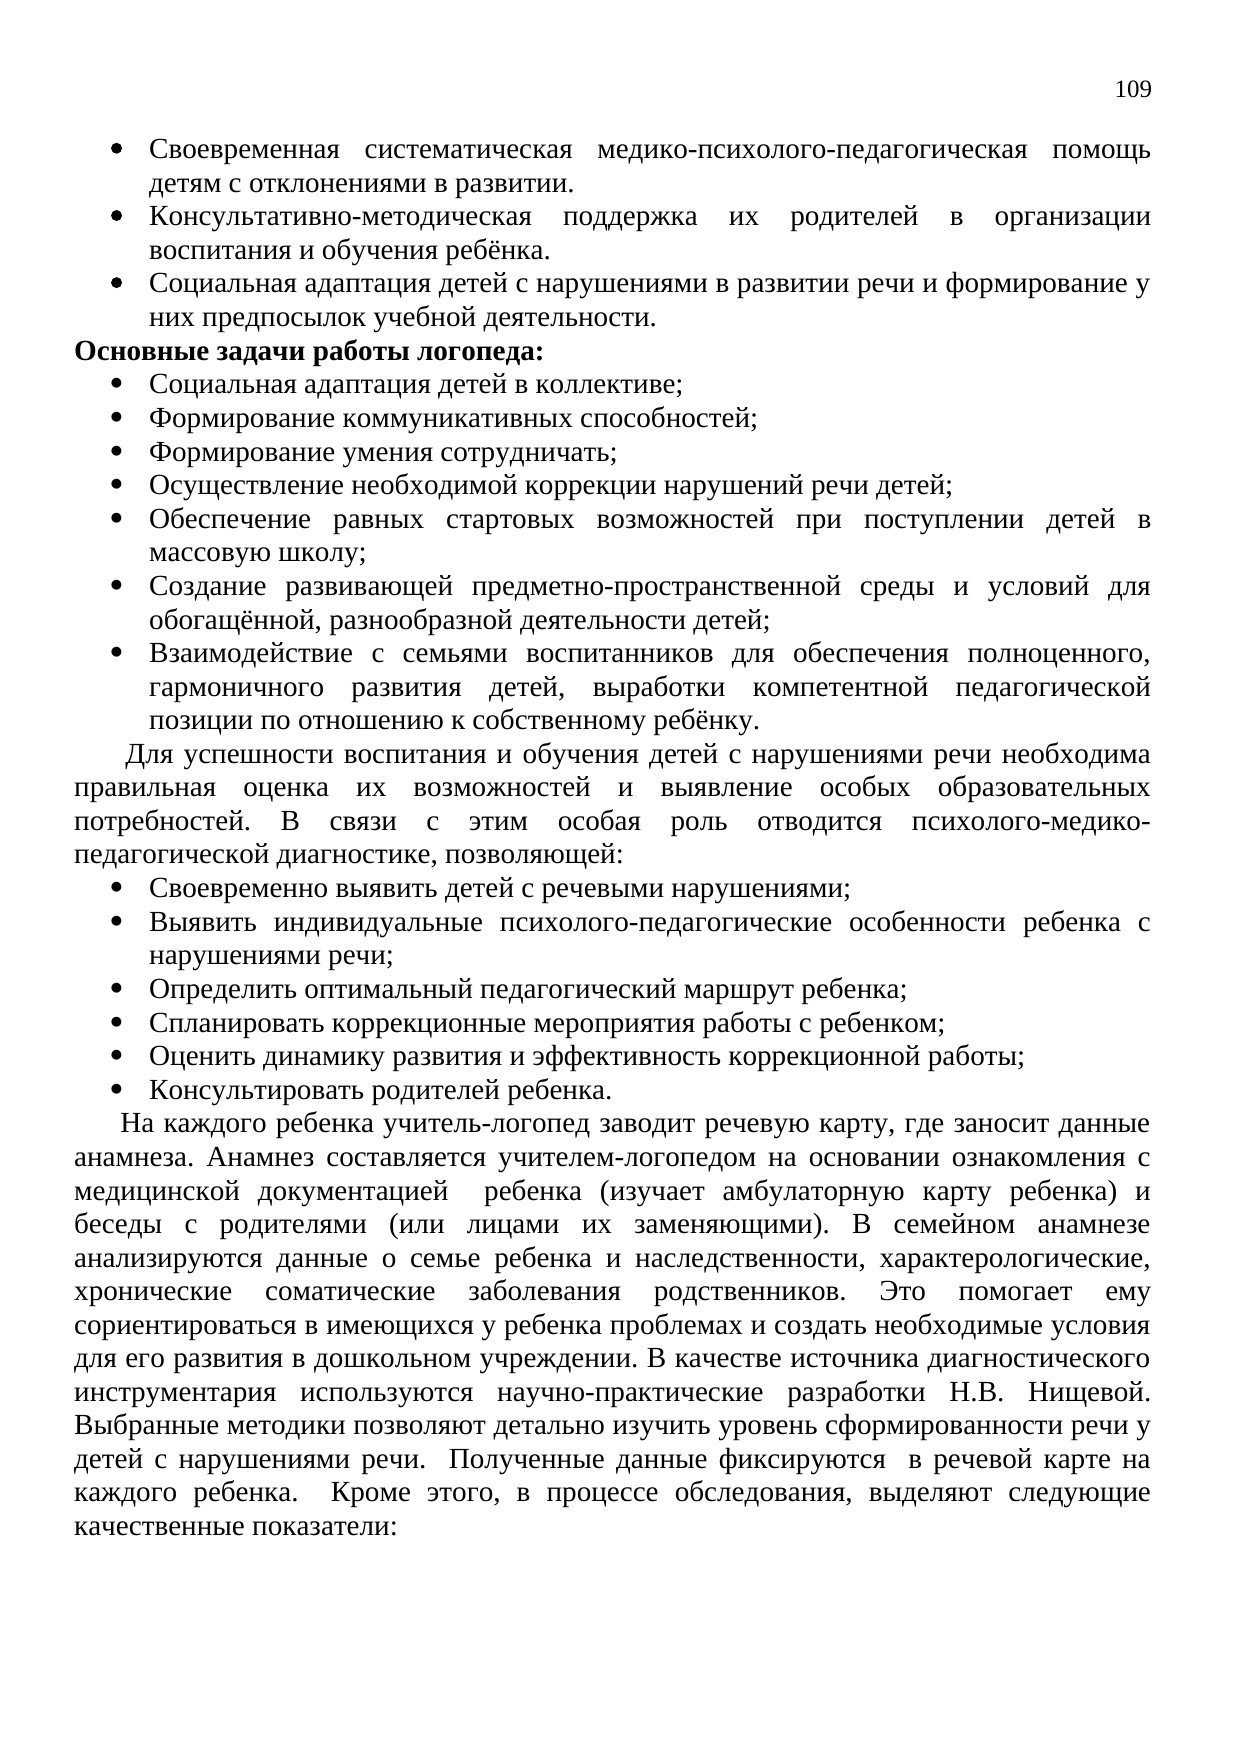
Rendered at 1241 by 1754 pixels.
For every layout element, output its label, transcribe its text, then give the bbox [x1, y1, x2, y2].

list Консультативно-методическая поддержка их родителей в организации воспитания и обучения ребёнка. [111, 198, 1152, 266]
list Осуществление необходимой коррекции нарушений речи детей; [111, 467, 1152, 501]
list Спланировать коррекционные мероприятия работы с ребенком; [111, 1005, 1152, 1038]
list Создание развивающей предметно-пространственной среды и условий для обогащённой, разнообразной деятельности детей; [111, 568, 1152, 635]
list Оценить динамику развития и эффективность коррекционной работы; [111, 1038, 1152, 1072]
list Выявить индивидуальные психолого-педагогические особенности ребенка с нарушениями речи; [111, 904, 1152, 971]
list Определить оптимальный педагогический маршрут ребенка; [111, 971, 1152, 1005]
list Социальная адаптация детей с нарушениями в развитии речи и формирование у них предпосылок учебной деятельности. [111, 266, 1152, 333]
list Обеспечение равных стартовых возможностей при поступлении детей в массовую школу; [111, 501, 1152, 568]
text Основные задачи работы логопеда: [74, 333, 1152, 366]
list Формирование коммуникативных способностей; [111, 400, 1152, 434]
list Своевременная систематическая медико-психолого-педагогическая помощь детям с отклонениями в развитии. [111, 131, 1152, 198]
list Взаимодействие с семьями воспитанников для обеспечения полноценного, гармоничного развития детей, выработки компетентной педагогической позиции по отношению к собственному ребёнку. [111, 635, 1152, 736]
text На каждого ребенка учитель-логопед заводит речевую карту, где заносит данные анамнеза. Анамнез составляется учителем-логопедом на основании ознакомления с медицинской документацией ребенка (изучает амбулаторную карту ребенка) и беседы с родителями (или лицами их заменяющими). В семейном анамнезе анализируются данные о семье ребенка и наследственности, характерологические, хронические соматические заболевания родственников. Это помогает ему сориентироваться в имеющихся у ребенка проблемах и создать необходимые условия для его развития в дошкольном учреждении. В качестве источника диагностического инструментария используются научно-практические разработки Н.В. Нищевой. Выбранные методики позволяют детально изучить уровень сформированности речи у детей с нарушениями речи. Полученные данные фиксируются в речевой карте на каждого ребенка. Кроме этого, в процессе обследования, выделяют следующие качественные показатели: [74, 1106, 1152, 1542]
list Консультировать родителей ребенка. [111, 1072, 1152, 1106]
list Своевременно выявить детей с речевыми нарушениями; [111, 870, 1152, 904]
text Для успешности воспитания и обучения детей с нарушениями речи необходима правильная оценка их возможностей и выявление особых образовательных потребностей. В связи с этим особая роль отводится психолого-медико-педагогической диагностике, позволяющей: [74, 736, 1152, 870]
list Социальная адаптация детей в коллективе; [111, 366, 1152, 400]
list Формирование умения сотрудничать; [111, 434, 1152, 467]
